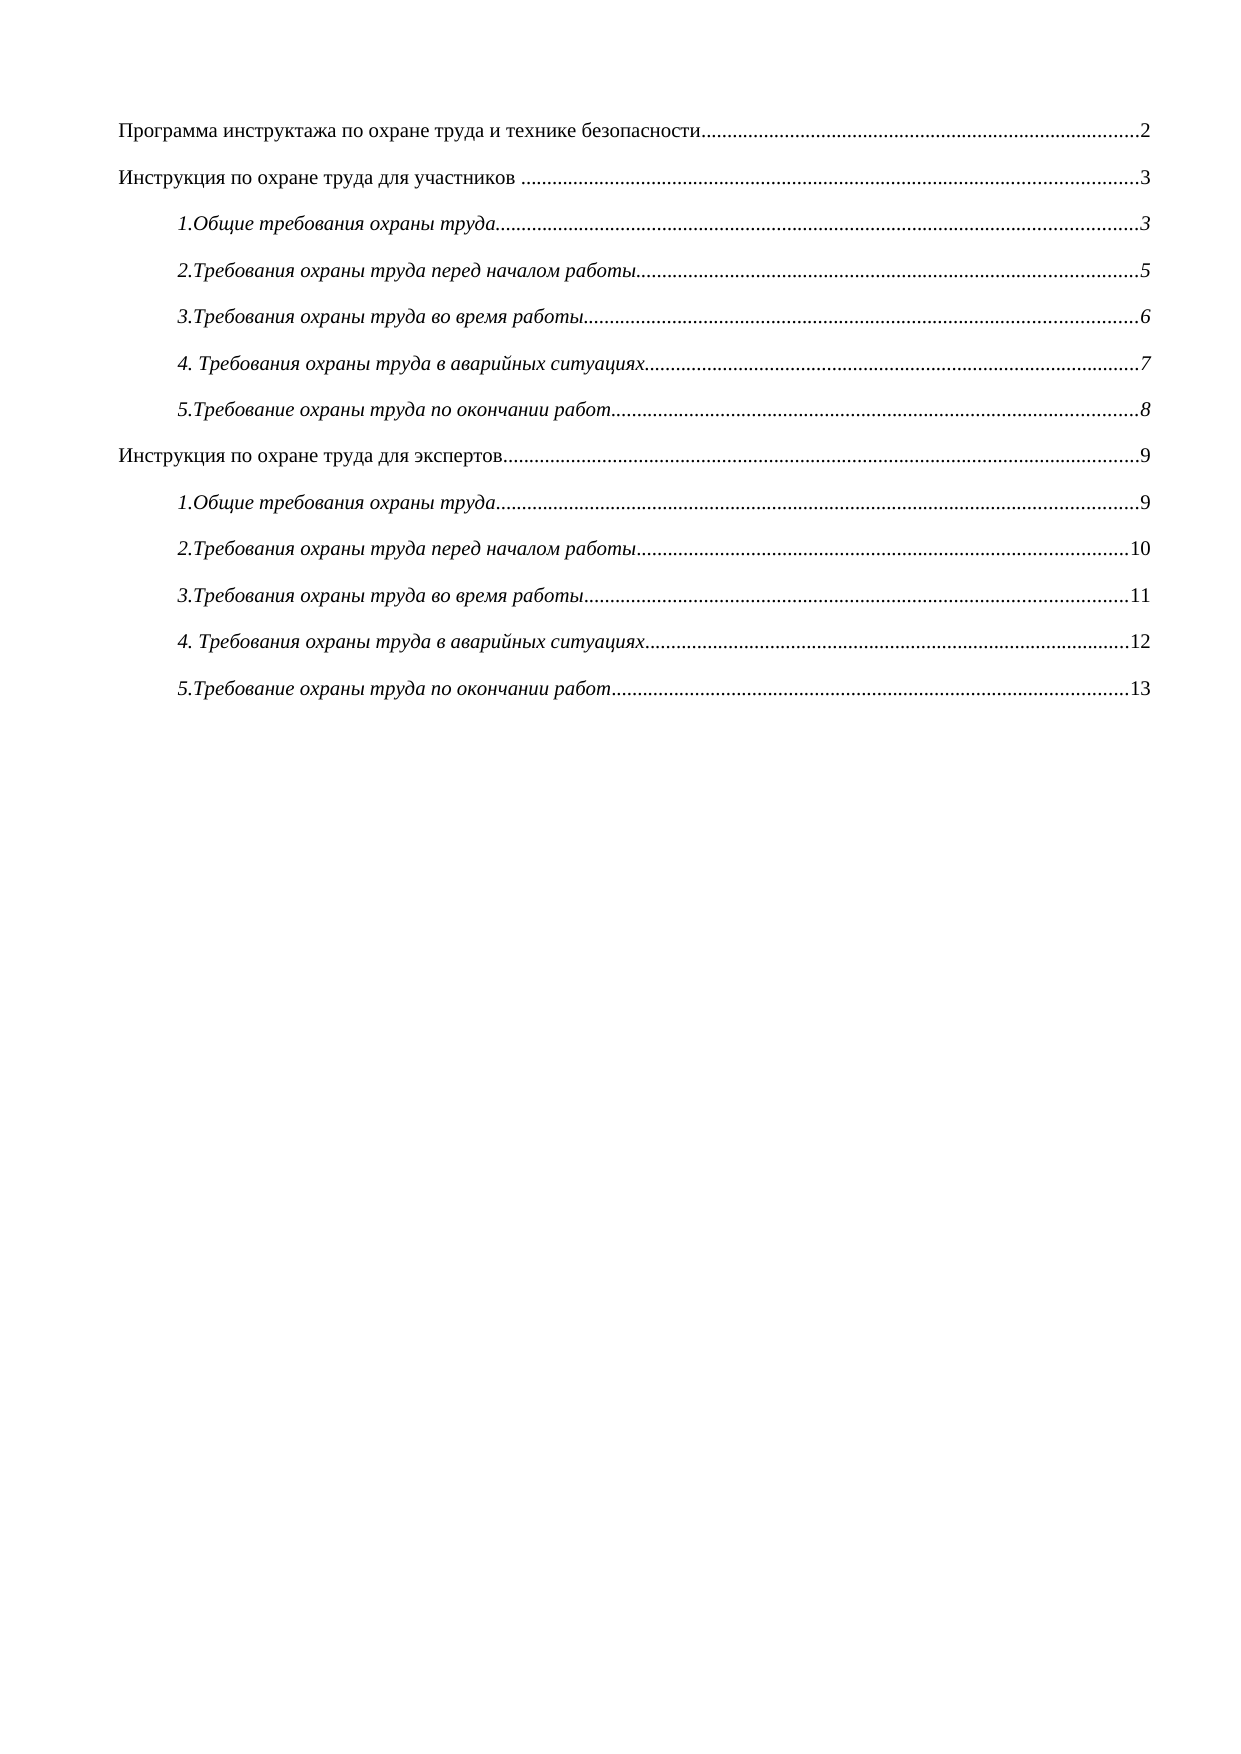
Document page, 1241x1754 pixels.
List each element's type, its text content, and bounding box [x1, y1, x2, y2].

text 4. Требования охраны труда в аварийных ситуациях 12 [177, 629, 1181, 653]
text 1.Общие требования охраны труда 3 [177, 211, 1181, 235]
text 2.Требования охраны труда перед началом работы 5 [177, 257, 1181, 282]
text Программа инструктажа по охране труда и технике безопасности 2 [118, 118, 1181, 142]
text 3.Требования охраны труда во время работы 11 [177, 583, 1181, 607]
text 5.Требование охраны труда по окончании работ 13 [177, 676, 1181, 700]
text Инструкция по охране труда для экспертов 9 [118, 443, 1181, 467]
text 2.Требования охраны труда перед началом работы 10 [177, 536, 1181, 560]
text 1.Общие требования охраны труда 9 [177, 490, 1181, 514]
text Инструкция по охране труда для участников 3 [118, 164, 1181, 189]
text 5.Требование охраны труда по окончании работ 8 [177, 397, 1181, 421]
text 4. Требования охраны труда в аварийных ситуациях 7 [177, 350, 1181, 374]
text 3.Требования охраны труда во время работы 6 [177, 304, 1181, 328]
